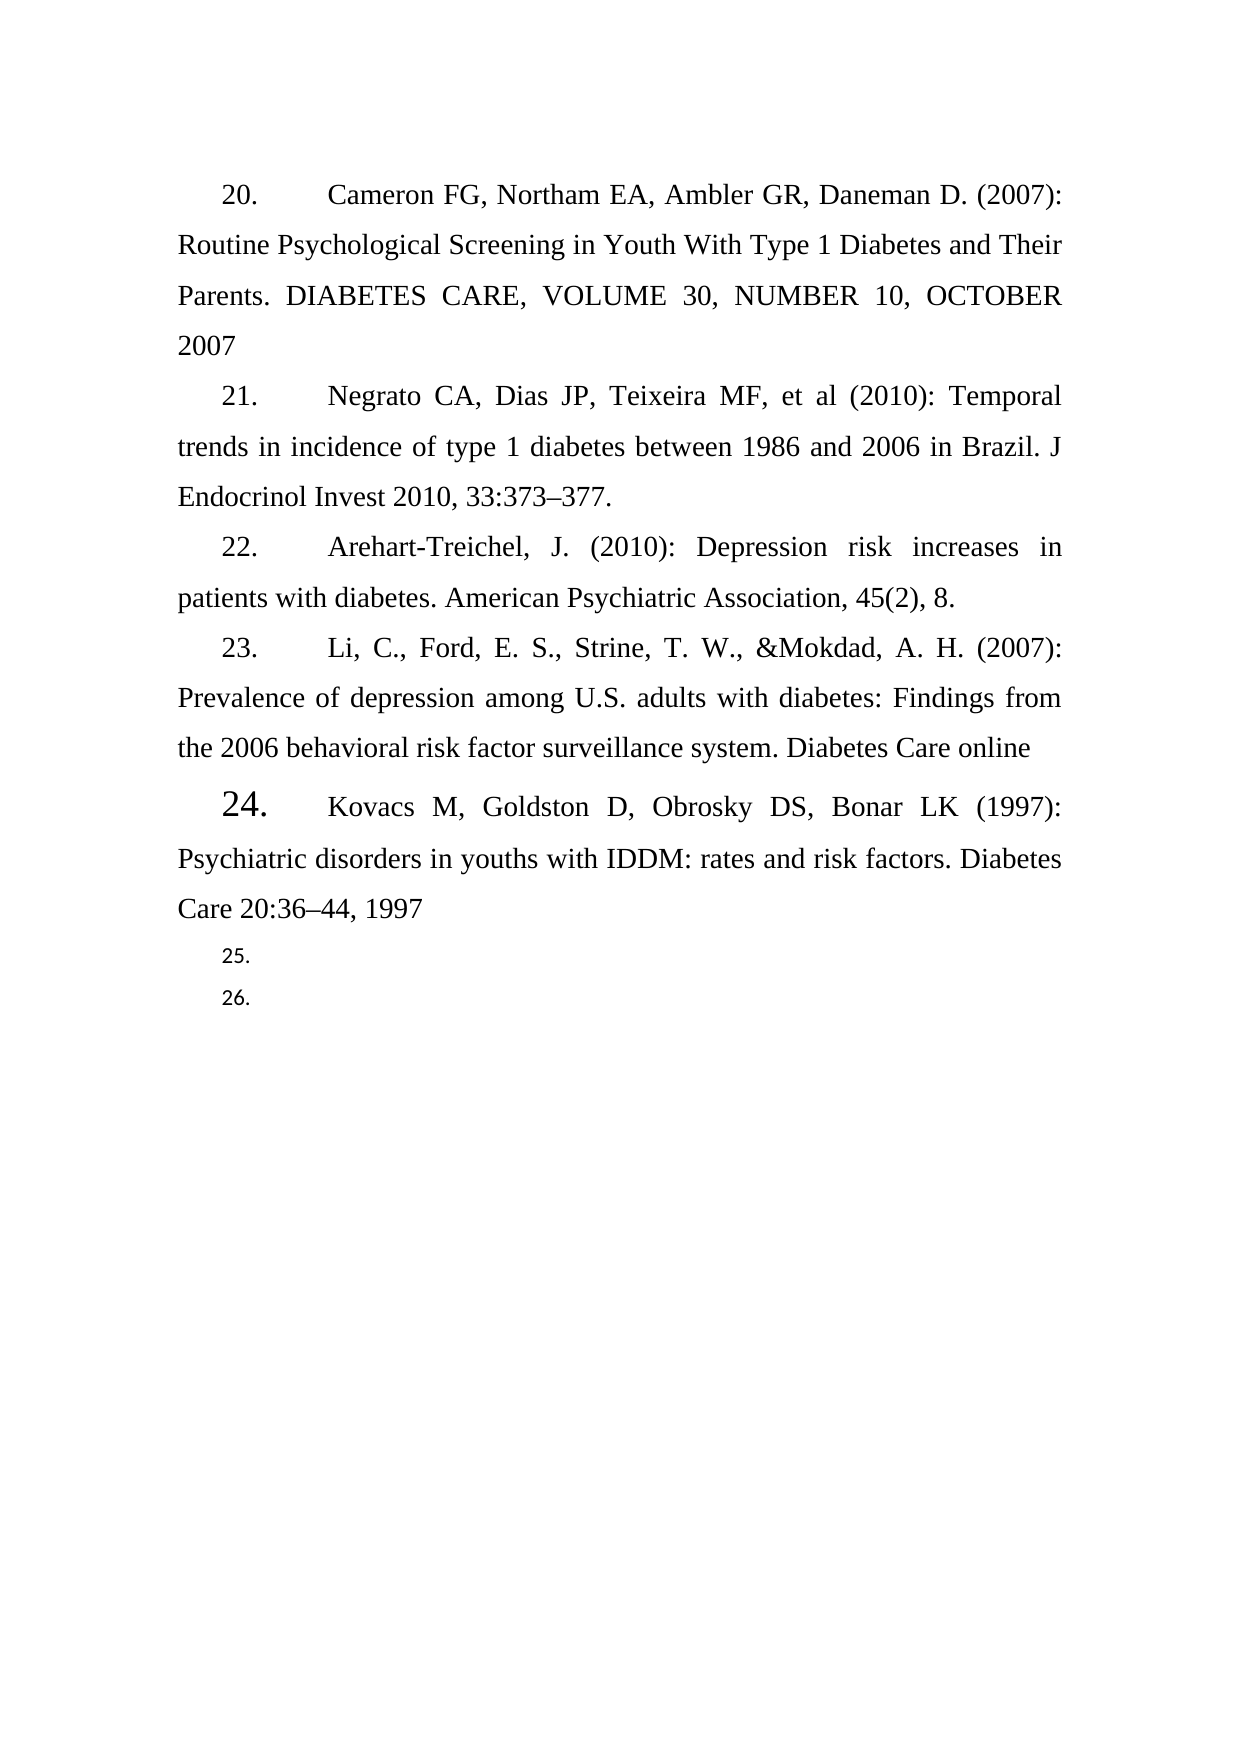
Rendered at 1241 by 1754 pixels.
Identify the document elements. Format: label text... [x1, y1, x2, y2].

list Arehart-Treichel, J. (2010): Depression risk increases in patients with diabetes. American Psychiatric Association, 45(2), 8. [177, 529, 1063, 613]
list Kovacs M, Goldston D, Obrosky DS, Bonar LK (1997): Psychiatric disorders in youths with IDDM: rates and risk factors. Diabetes Care 20:36–44, 1997 [177, 781, 1063, 925]
list Li, C., Ford, E. S., Strine, T. W., &Mokdad, A. H. (2007): Prevalence of depression among U.S. adults with diabetes: Findings from the 2006 behavioral risk factor surveillance system. Diabetes Care online [177, 630, 1063, 764]
list Negrato CA, Dias JP, Teixeira MF, et al (2010): Temporal trends in incidence of type 1 diabetes between 1986 and 2006 in Brazil. J Endocrinol Invest 2010, 33:373–377. [177, 378, 1063, 513]
list Cameron FG, Northam EA, Ambler GR, Daneman D. (2007): Routine Psychological Screening in Youth With Type 1 Diabetes and Their Parents. DIABETES CARE, VOLUME 30, NUMBER 10, OCTOBER 2007 [177, 177, 1063, 362]
